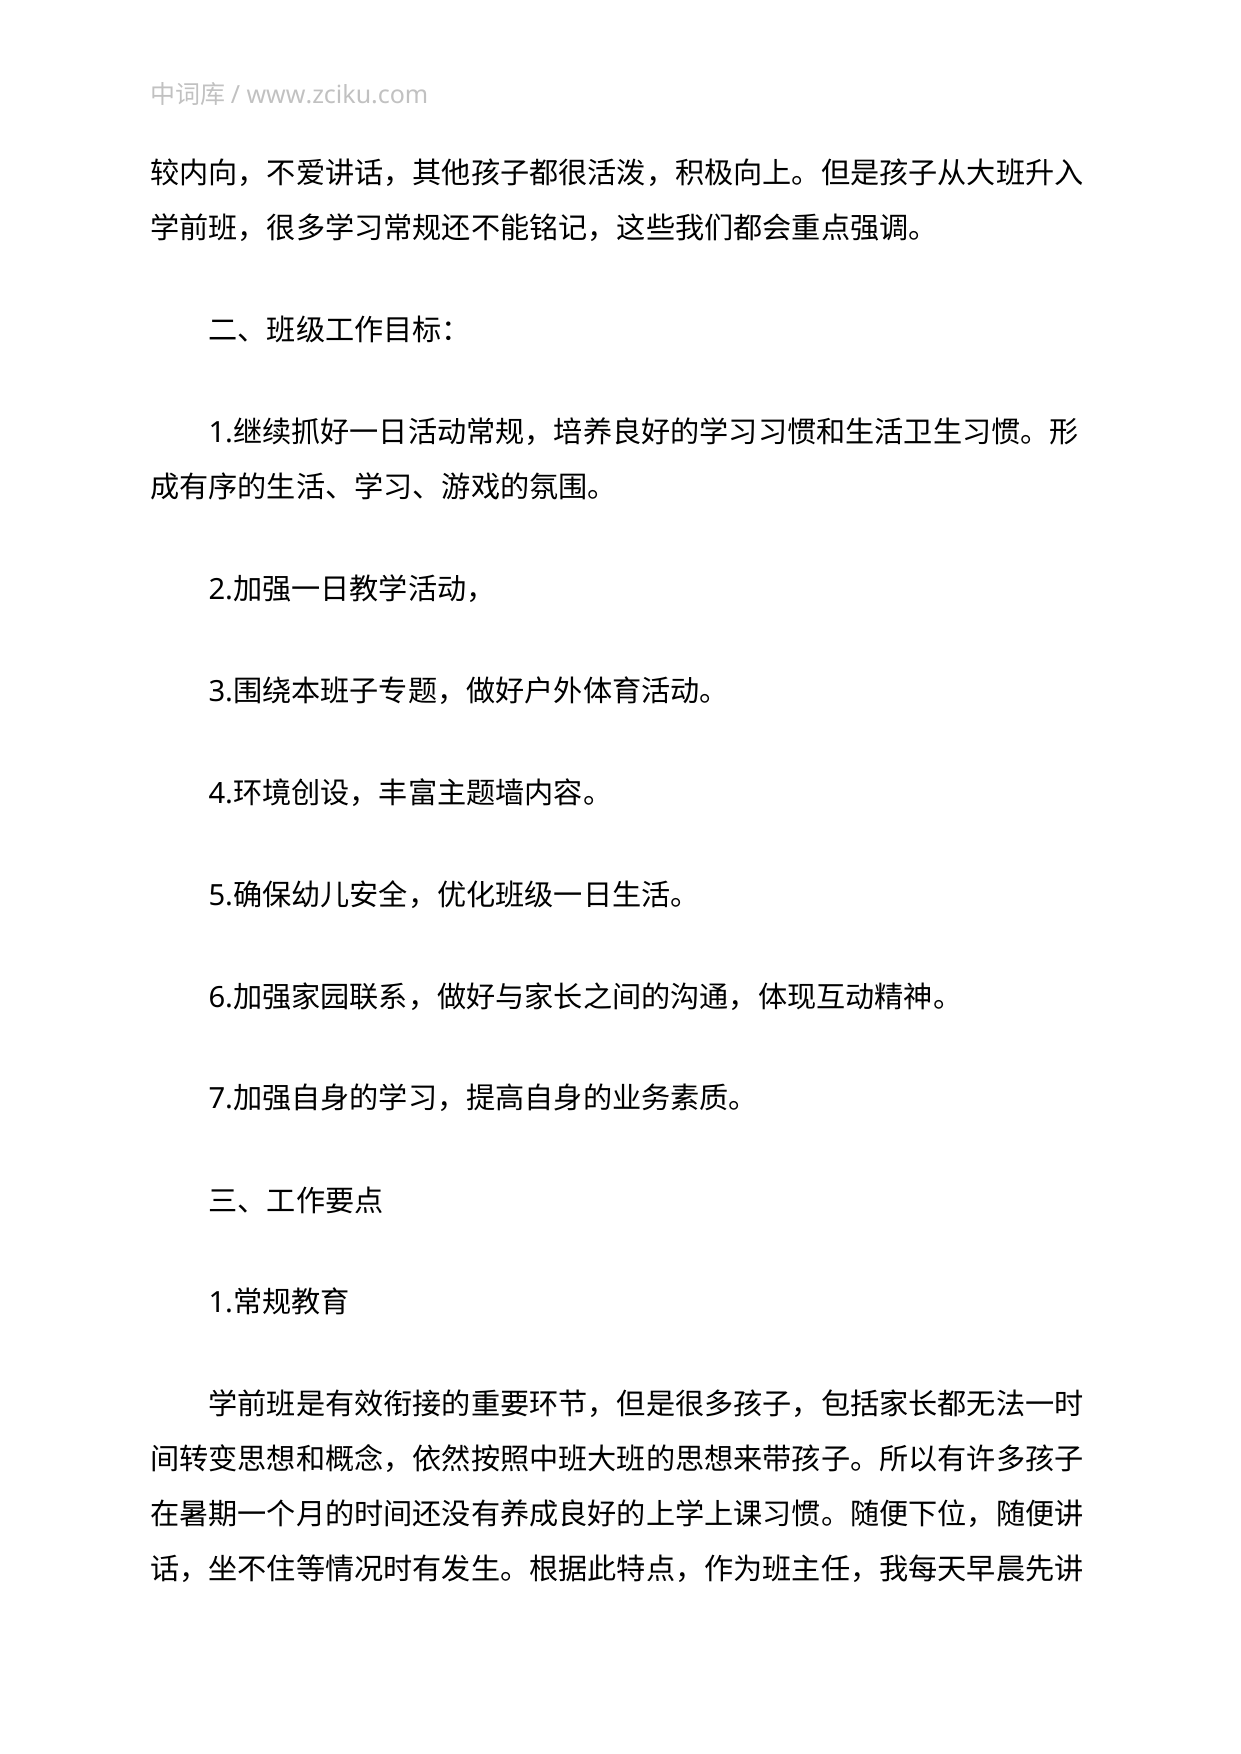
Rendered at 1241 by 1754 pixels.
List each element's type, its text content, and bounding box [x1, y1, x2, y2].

text 三、工作要点 [150, 1177, 1090, 1219]
text 4.环境创设，丰富主题墙内容。 [150, 769, 1090, 812]
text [150, 1381, 1090, 1588]
text 7.加强自身的学习，提高自身的业务素质。 [150, 1075, 1090, 1117]
text 5.确保幼儿安全，优化班级一日生活。 [150, 871, 1090, 913]
text 1.常规教育 [150, 1279, 1090, 1321]
text 3.围绕本班子专题，做好户外体育活动。 [150, 667, 1090, 709]
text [150, 150, 1090, 247]
text 2.加强一日教学活动， [150, 565, 1090, 608]
text 二、班级工作目标： [150, 307, 1090, 349]
text 6.加强家园联系，做好与家长之间的沟通，体现互动精神。 [150, 973, 1090, 1016]
text 1.继续抓好一日活动常规，培养良好的学习习惯和生活卫生习惯。形成有序的生活、学习、游戏的氛围。 [150, 408, 1090, 506]
